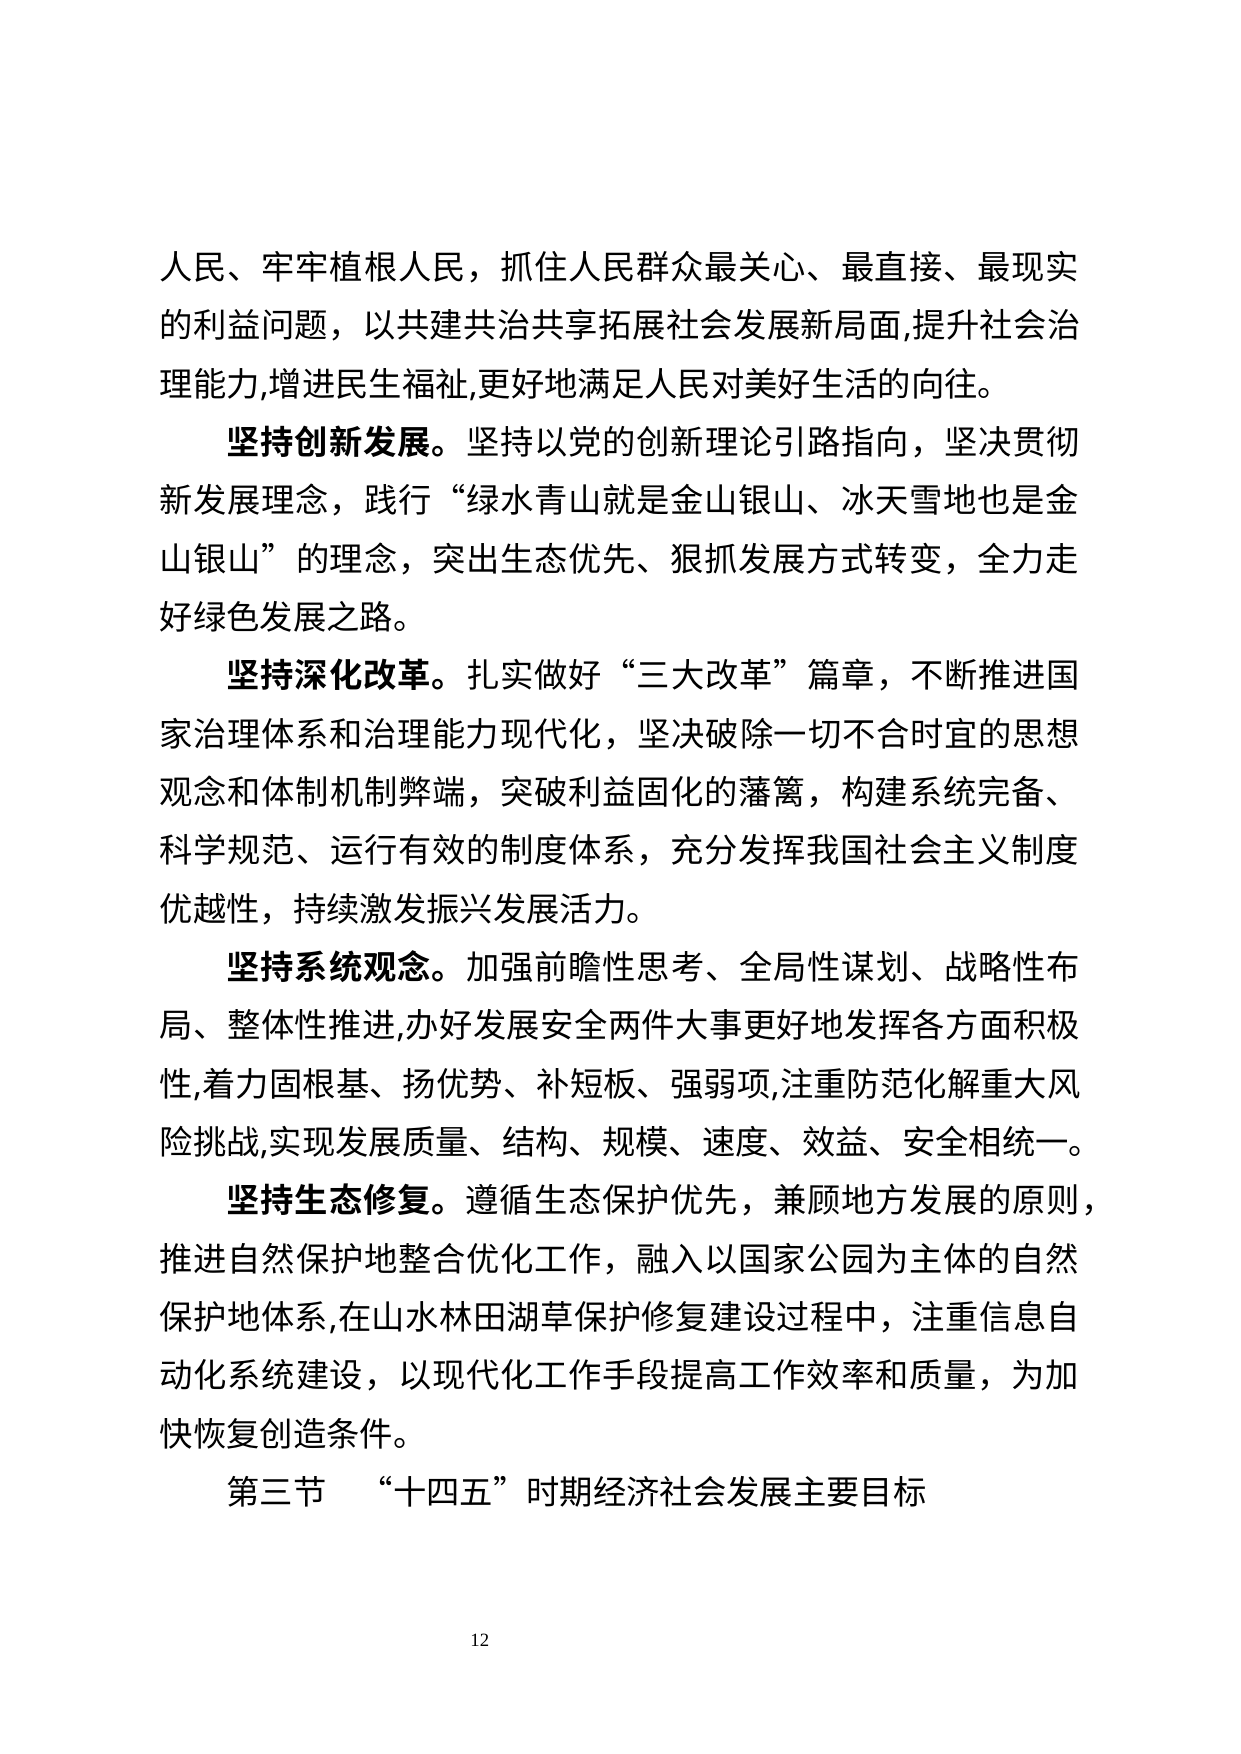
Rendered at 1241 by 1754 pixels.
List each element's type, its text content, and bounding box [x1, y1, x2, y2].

text 第三节 “十四五”时期经济社会发展主要目标 [159, 1458, 1081, 1516]
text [159, 233, 1081, 408]
text 坚持系统观念。加强前瞻性思考、全局性谋划、战略性布局、整体性推进,办好发展安全两件大事更好地发挥各方面积极性,着力固根基、扬优势、补短板、强弱项,注重防范化解重大风险挑战,实现发展质量、结构、规模、速度、效益、安全相统一。 [159, 933, 1081, 1166]
text 坚持创新发展。坚持以党的创新理论引路指向，坚决贯彻新发展理念，践行“绿水青山就是金山银山、冰天雪地也是金山银山”的理念，突出生态优先、狠抓发展方式转变，全力走好绿色发展之路。 [159, 408, 1081, 641]
text 坚持深化改革。扎实做好“三大改革”篇章，不断推进国家治理体系和治理能力现代化，坚决破除一切不合时宜的思想观念和体制机制弊端，突破利益固化的藩篱，构建系统完备、科学规范、运行有效的制度体系，充分发挥我国社会主义制度优越性，持续激发振兴发展活力。 [159, 641, 1081, 933]
text 坚持生态修复。遵循生态保护优先，兼顾地方发展的原则，推进自然保护地整合优化工作，融入以国家公园为主体的自然保护地体系,在山水林田湖草保护修复建设过程中，注重信息自动化系统建设，以现代化工作手段提高工作效率和质量，为加快恢复创造条件。 [159, 1166, 1081, 1458]
